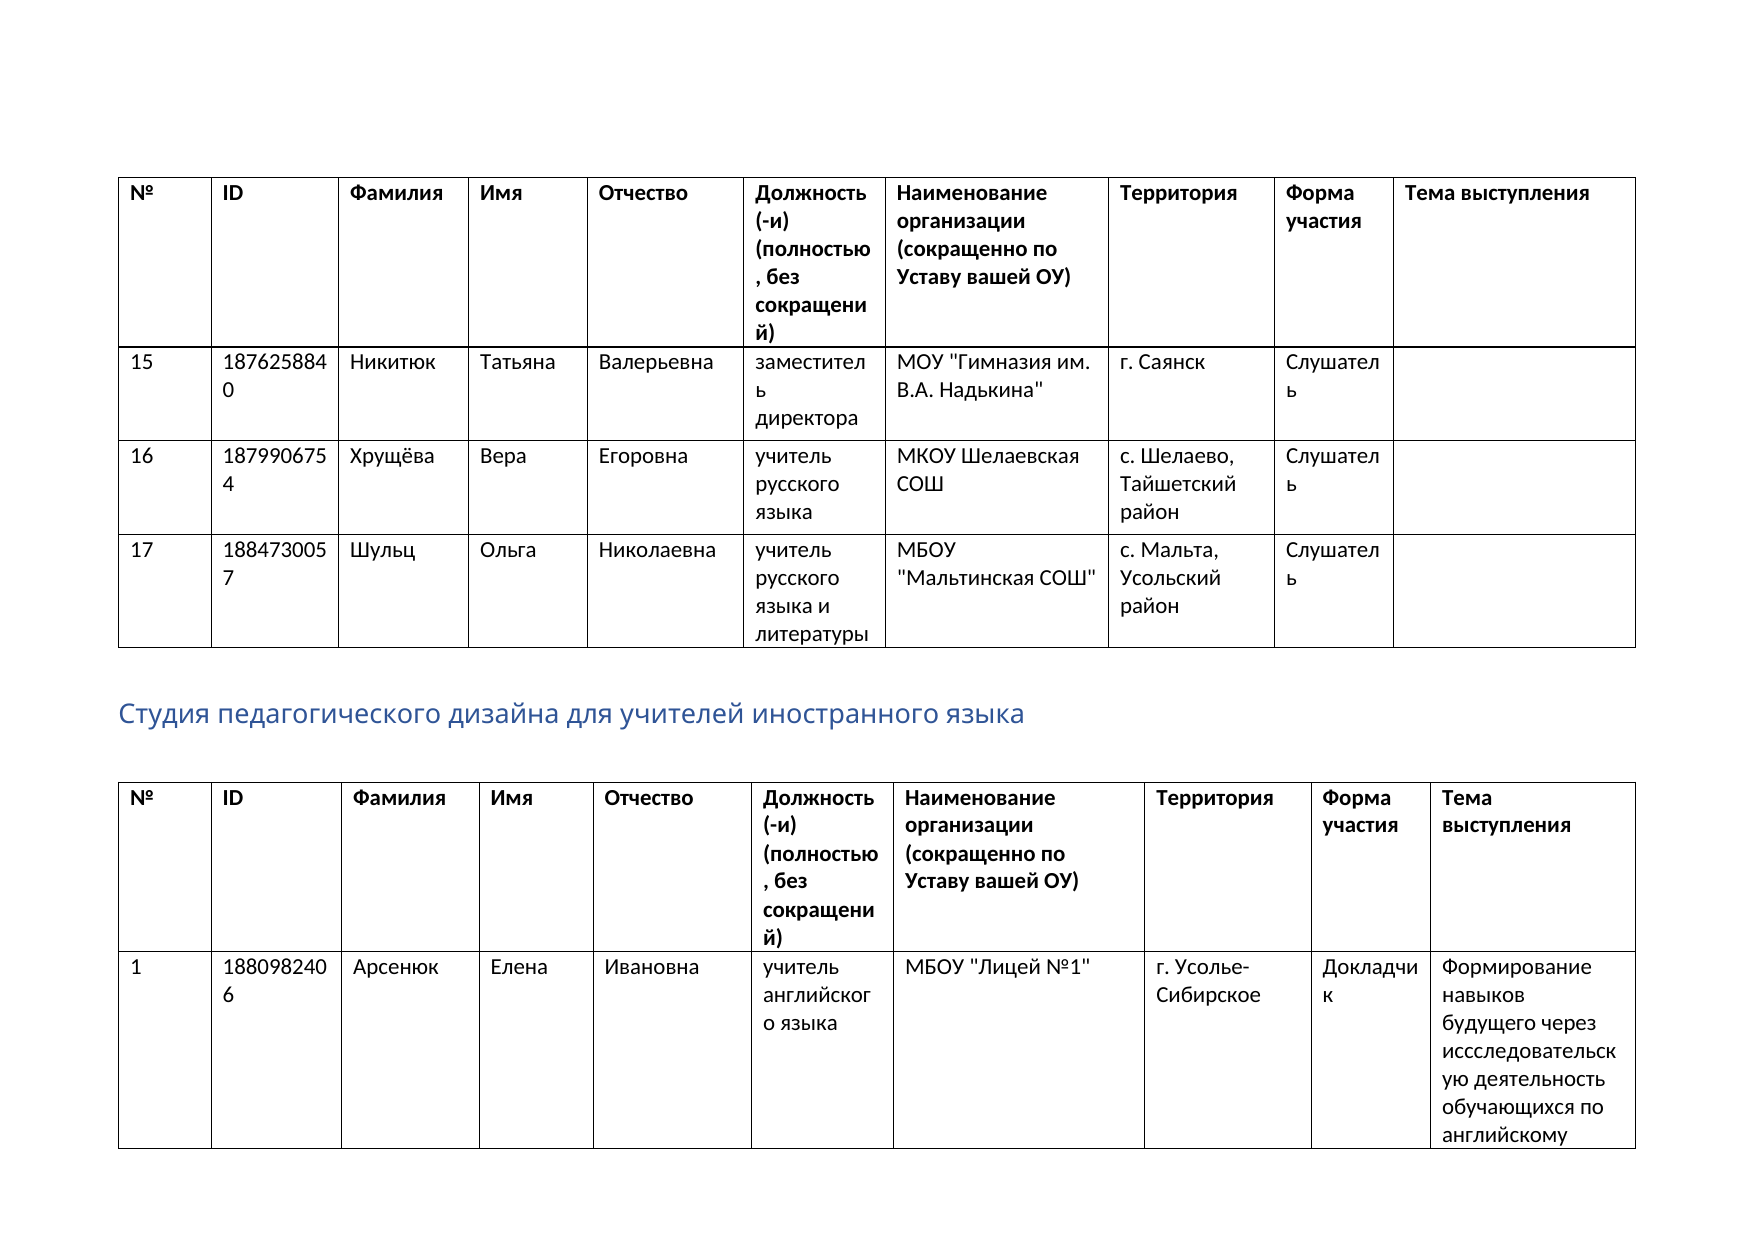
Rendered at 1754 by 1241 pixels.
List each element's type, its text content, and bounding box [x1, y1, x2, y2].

table_header Тема выступления [1431, 783, 1635, 951]
table_header ID [212, 178, 338, 346]
table_cell Слушатель [1275, 441, 1393, 534]
table_cell 1879906754 [212, 441, 338, 534]
table_header № [119, 178, 211, 346]
table_cell Елена [480, 952, 593, 1148]
table_cell 1876258840 [212, 348, 338, 440]
table_header Наименование организации (сокращенно по Уставу вашей ОУ) [894, 783, 1144, 951]
table_header Наименование организации (сокращенно по Уставу вашей ОУ) [886, 178, 1108, 346]
table_cell Слушатель [1275, 348, 1393, 440]
table_header Форма участия [1312, 783, 1430, 951]
table_cell Валерьевна [588, 348, 743, 440]
table_header Территория [1109, 178, 1274, 346]
table_header Тема выступления [1394, 178, 1635, 346]
table_cell г. Саянск [1109, 348, 1274, 440]
table_header Территория [1145, 783, 1311, 951]
table_cell Николаевна [588, 535, 743, 647]
table_cell Формирование навыков будущего через иссследовательскую деятельность обучающихся по английскому языку [1431, 952, 1635, 1148]
table_cell 16 [119, 441, 211, 534]
table_header ID [212, 783, 341, 951]
table_cell Егоровна [588, 441, 743, 534]
table_header Отчество [588, 178, 743, 346]
table_header Фамилия [342, 783, 479, 951]
table_cell МБОУ "Лицей №1" [894, 952, 1144, 1148]
table_cell Арсенюк [342, 952, 479, 1148]
table_cell Ивановна [594, 952, 751, 1148]
table_cell [1394, 535, 1635, 647]
table_cell МБОУ "Мальтинская СОШ" [886, 535, 1108, 647]
table_cell с. Шелаево, Тайшетский район [1109, 441, 1274, 534]
table_header Форма участия [1275, 178, 1393, 346]
table_cell Вера [469, 441, 587, 534]
table_cell 17 [119, 535, 211, 647]
table_cell г. Усолье-Сибирское [1145, 952, 1311, 1148]
table_cell 1880982406 [212, 952, 341, 1148]
table_header Должность (-и) (полностью, без сокращений) [752, 783, 893, 951]
table_cell Шульц [339, 535, 468, 647]
table_cell Ольга [469, 535, 587, 647]
table_cell заместитель директора [744, 348, 885, 440]
table_header Фамилия [339, 178, 468, 346]
table_header Имя [480, 783, 593, 951]
table_cell [1394, 441, 1635, 534]
table_cell Хрущёва [339, 441, 468, 534]
table_cell МОУ "Гимназия им. В.А. Надькина" [886, 348, 1108, 440]
table_header Имя [469, 178, 587, 346]
table_cell учитель русского языка [744, 441, 885, 534]
table_cell Докладчик [1312, 952, 1430, 1148]
table_cell Никитюк [339, 348, 468, 440]
table_header Отчество [594, 783, 751, 951]
subtitle Студия педагогического дизайна для учителей иностранного языка [118, 695, 1636, 732]
table_cell 1 [119, 952, 211, 1148]
table_header Должность (-и) (полностью, без сокращений) [744, 178, 885, 346]
table_cell Татьяна [469, 348, 587, 440]
table_cell Слушатель [1275, 535, 1393, 647]
table_cell [1394, 348, 1635, 440]
table_cell 15 [119, 348, 211, 440]
table_cell учитель русского языка и литературы [744, 535, 885, 647]
table_cell МКОУ Шелаевская СОШ [886, 441, 1108, 534]
table_cell учитель английского языка [752, 952, 893, 1148]
table_header № [119, 783, 211, 951]
table_cell 1884730057 [212, 535, 338, 647]
table_cell с. Мальта, Усольский район [1109, 535, 1274, 647]
